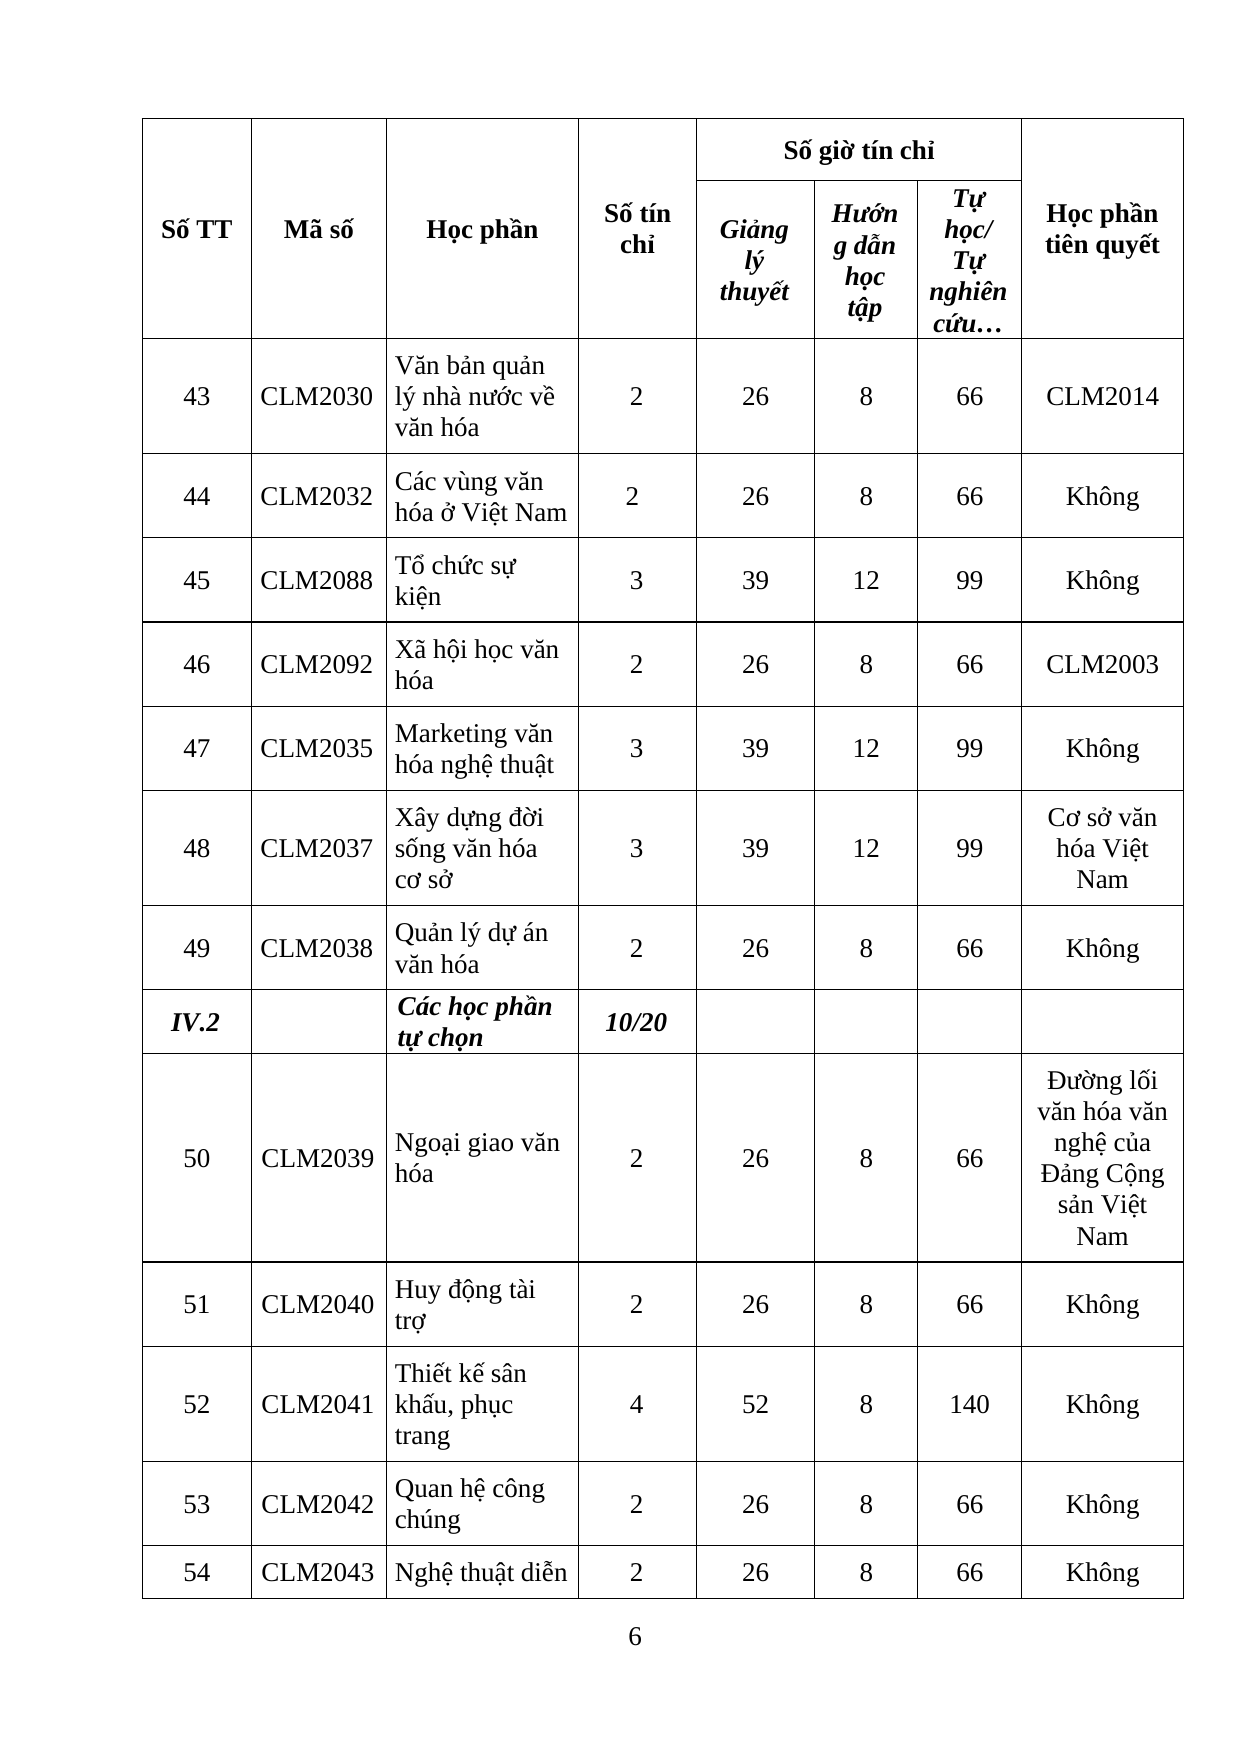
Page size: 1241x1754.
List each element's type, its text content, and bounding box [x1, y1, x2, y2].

table_cell CLM2030 [252, 339, 386, 453]
table_cell 46 [143, 623, 251, 706]
table_header Số giờ tín chỉ [697, 119, 1021, 180]
table_cell 66 [918, 1462, 1021, 1545]
table_cell 2 [579, 623, 696, 706]
table_header Mã số [252, 119, 386, 338]
table_cell Không [1022, 1263, 1183, 1346]
table_cell 39 [697, 707, 814, 790]
table_cell 99 [918, 791, 1021, 905]
table_cell 8 [815, 454, 917, 537]
table_cell 8 [815, 1462, 917, 1545]
table_cell 8 [815, 1054, 917, 1261]
table_cell Không [1022, 454, 1183, 537]
table_cell Hướng dẫn học tập [815, 181, 917, 338]
table_cell CLM2032 [252, 454, 386, 537]
table_cell CLM2042 [252, 1462, 386, 1545]
table_cell Cơ sở văn hóa Việt Nam [1022, 791, 1183, 905]
table_cell 26 [697, 906, 814, 989]
table_cell [697, 990, 814, 1053]
table_cell [918, 990, 1021, 1053]
table_cell 26 [697, 1546, 814, 1598]
table_cell CLM2041 [252, 1347, 386, 1461]
table_cell 99 [918, 707, 1021, 790]
table_cell 52 [697, 1347, 814, 1461]
table_cell Xây dựng đời sống văn hóa cơ sở [387, 791, 578, 905]
table_cell CLM2038 [252, 906, 386, 989]
table_cell 26 [697, 339, 814, 453]
table_cell Các học phần tự chọn [387, 990, 578, 1053]
table_cell 2 [579, 1546, 696, 1598]
table_cell 45 [143, 538, 251, 621]
table_cell Các vùng văn hóa ở Việt Nam [387, 454, 578, 537]
table_cell 10/20 [579, 990, 696, 1053]
table_cell [1022, 990, 1183, 1053]
table_cell Xã hội học văn hóa [387, 623, 578, 706]
table_cell Thiết kế sân khấu, phục trang [387, 1347, 578, 1461]
table_cell 44 [143, 454, 251, 537]
table_cell 66 [918, 454, 1021, 537]
table_cell Huy động tài trợ [387, 1263, 578, 1346]
table_cell Không [1022, 1462, 1183, 1545]
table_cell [387, 1546, 578, 1598]
table_header Học phần [387, 119, 578, 338]
table_cell 66 [918, 1263, 1021, 1346]
table_cell 39 [697, 538, 814, 621]
table_cell Đường lối văn hóa văn nghệ của Đảng Cộng sản Việt Nam [1022, 1054, 1183, 1261]
table_cell Không [1022, 906, 1183, 989]
table_cell CLM2035 [252, 707, 386, 790]
table_cell 2 [579, 1263, 696, 1346]
table_cell Tổ chức sự kiện [387, 538, 578, 621]
table_cell 2 [579, 906, 696, 989]
table_cell CLM2003 [1022, 623, 1183, 706]
table_cell 52 [143, 1347, 251, 1461]
table_cell 3 [579, 707, 696, 790]
table_cell 26 [697, 1462, 814, 1545]
table_cell 26 [697, 454, 814, 537]
table_cell 26 [697, 1054, 814, 1261]
table_cell 8 [815, 1347, 917, 1461]
table_cell Ngoại giao văn hóa [387, 1054, 578, 1261]
table_cell Marketing văn hóa nghệ thuật [387, 707, 578, 790]
table_cell 3 [579, 538, 696, 621]
table_cell 39 [697, 791, 814, 905]
table_cell Giảng lý thuyết [697, 181, 814, 338]
table_cell 43 [143, 339, 251, 453]
table_cell [252, 990, 386, 1053]
table_cell Tự học/ Tự nghiên cứu… [918, 181, 1021, 338]
table_cell CLM2039 [252, 1054, 386, 1261]
table_cell CLM2040 [252, 1263, 386, 1346]
table_cell 66 [918, 1054, 1021, 1261]
table_cell CLM2037 [252, 791, 386, 905]
table_cell 2 [579, 1462, 696, 1545]
table_cell 50 [143, 1054, 251, 1261]
table_cell Không [1022, 538, 1183, 621]
table_cell 26 [697, 623, 814, 706]
table_cell 2 [579, 454, 696, 537]
table_cell 8 [815, 1263, 917, 1346]
table_cell Không [1022, 1347, 1183, 1461]
table_cell 12 [815, 791, 917, 905]
table_cell 8 [815, 906, 917, 989]
table_cell 66 [918, 339, 1021, 453]
table_cell 2 [579, 1054, 696, 1261]
table_cell 66 [918, 623, 1021, 706]
table_cell 49 [143, 906, 251, 989]
table_cell 48 [143, 791, 251, 905]
table_cell Văn bản quản lý nhà nước về văn hóa [387, 339, 578, 453]
table_cell 99 [918, 538, 1021, 621]
table_cell 140 [918, 1347, 1021, 1461]
table_cell Quản lý dự án văn hóa [387, 906, 578, 989]
table_cell 8 [815, 339, 917, 453]
table_cell CLM2014 [1022, 339, 1183, 453]
table_cell 54 [143, 1546, 251, 1598]
table_cell [815, 990, 917, 1053]
table_cell 66 [918, 1546, 1021, 1598]
table_cell Không [1022, 707, 1183, 790]
table_header Số tín chỉ [579, 119, 696, 338]
table_cell CLM2043 [252, 1546, 386, 1598]
table_cell CLM2092 [252, 623, 386, 706]
table_cell 66 [918, 906, 1021, 989]
table_cell IV.2 [143, 990, 251, 1053]
table_cell 12 [815, 538, 917, 621]
table_cell 26 [697, 1263, 814, 1346]
table_cell 51 [143, 1263, 251, 1346]
table_cell 8 [815, 1546, 917, 1598]
table_cell CLM2088 [252, 538, 386, 621]
table_cell 2 [579, 339, 696, 453]
table_cell Quan hệ công chúng [387, 1462, 578, 1545]
table_cell 3 [579, 791, 696, 905]
table_cell 8 [815, 623, 917, 706]
table_header Học phần tiên quyết [1022, 119, 1183, 338]
table_cell 12 [815, 707, 917, 790]
table_cell Không [1022, 1546, 1183, 1598]
table_cell 4 [579, 1347, 696, 1461]
table_cell 47 [143, 707, 251, 790]
table_cell 53 [143, 1462, 251, 1545]
table_header Số TT [143, 119, 251, 338]
